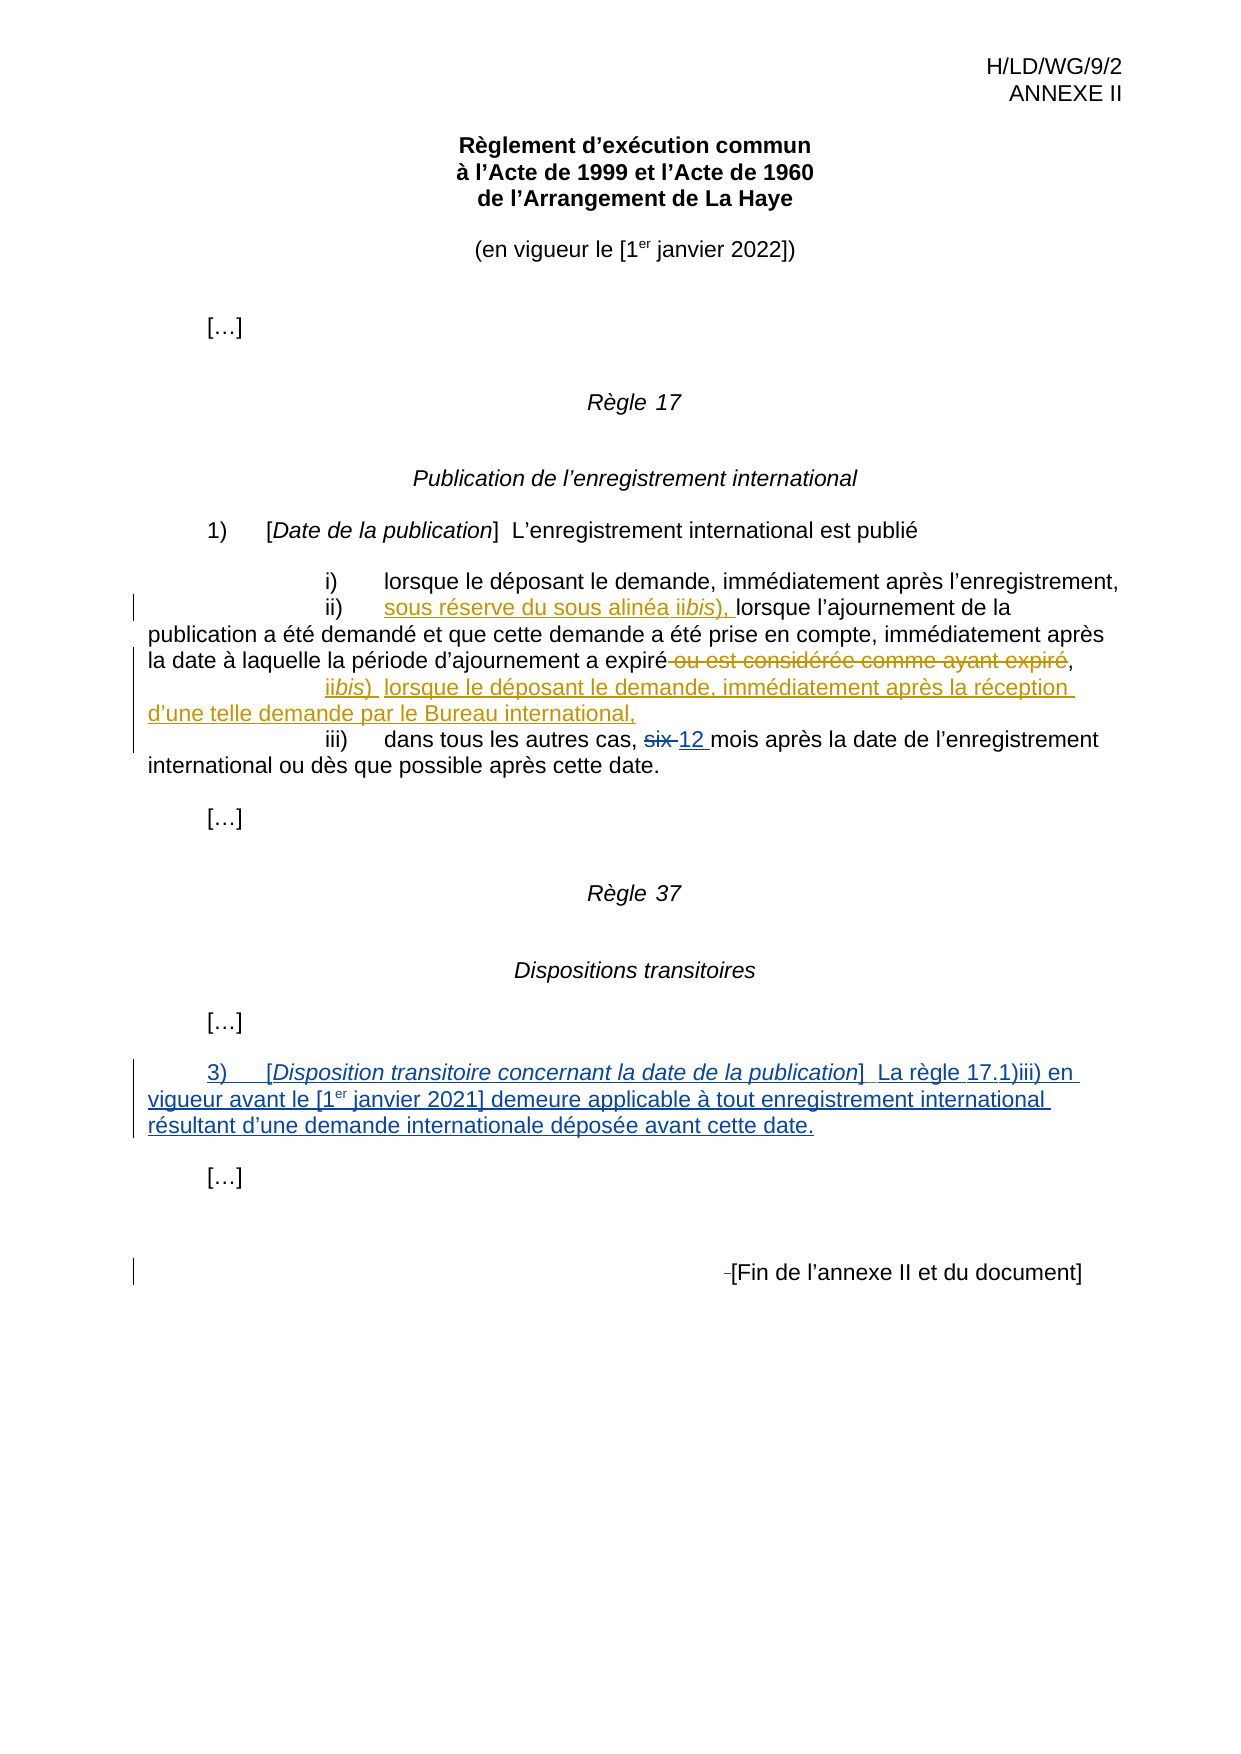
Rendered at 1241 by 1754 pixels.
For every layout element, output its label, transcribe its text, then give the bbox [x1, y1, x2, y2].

text […] [148, 1163, 1122, 1190]
text à l’Acte de 1999 et l’Acte de 1960 [148, 158, 1122, 185]
text 1) [Date de la publication] L’enregistrement international est publié [148, 517, 1122, 543]
subtitle Dispositions transitoires [148, 957, 1122, 983]
text [Fin de l’annexe II et du document] [724, 1258, 1122, 1285]
text […] [148, 804, 1122, 830]
subtitle Règle 17 [148, 389, 1122, 415]
text ii) lorsque l’ajournement de la publication a été demandé et que cette demande a été prise en compte, immédiatement après la date à laquelle la période d’ajournement a expiré, [148, 594, 1122, 673]
subtitle Publication de l’enregistrement international [148, 465, 1122, 492]
subtitle Règle 37 [148, 880, 1122, 907]
text de l’Arrangement de La Haye [148, 185, 1122, 211]
text […] [148, 1008, 1122, 1034]
text iii) dans tous les autres cas, mois après la date de l’enregistrement international ou dès que possible après cette date. [148, 726, 1122, 779]
text […] [148, 313, 1122, 339]
text (en vigueur le [1er janvier 2022]) [148, 236, 1122, 263]
text Règlement d’exécution commun [148, 132, 1122, 158]
text i) lorsque le déposant le demande, immédiatement après l’enregistrement, [148, 568, 1122, 594]
